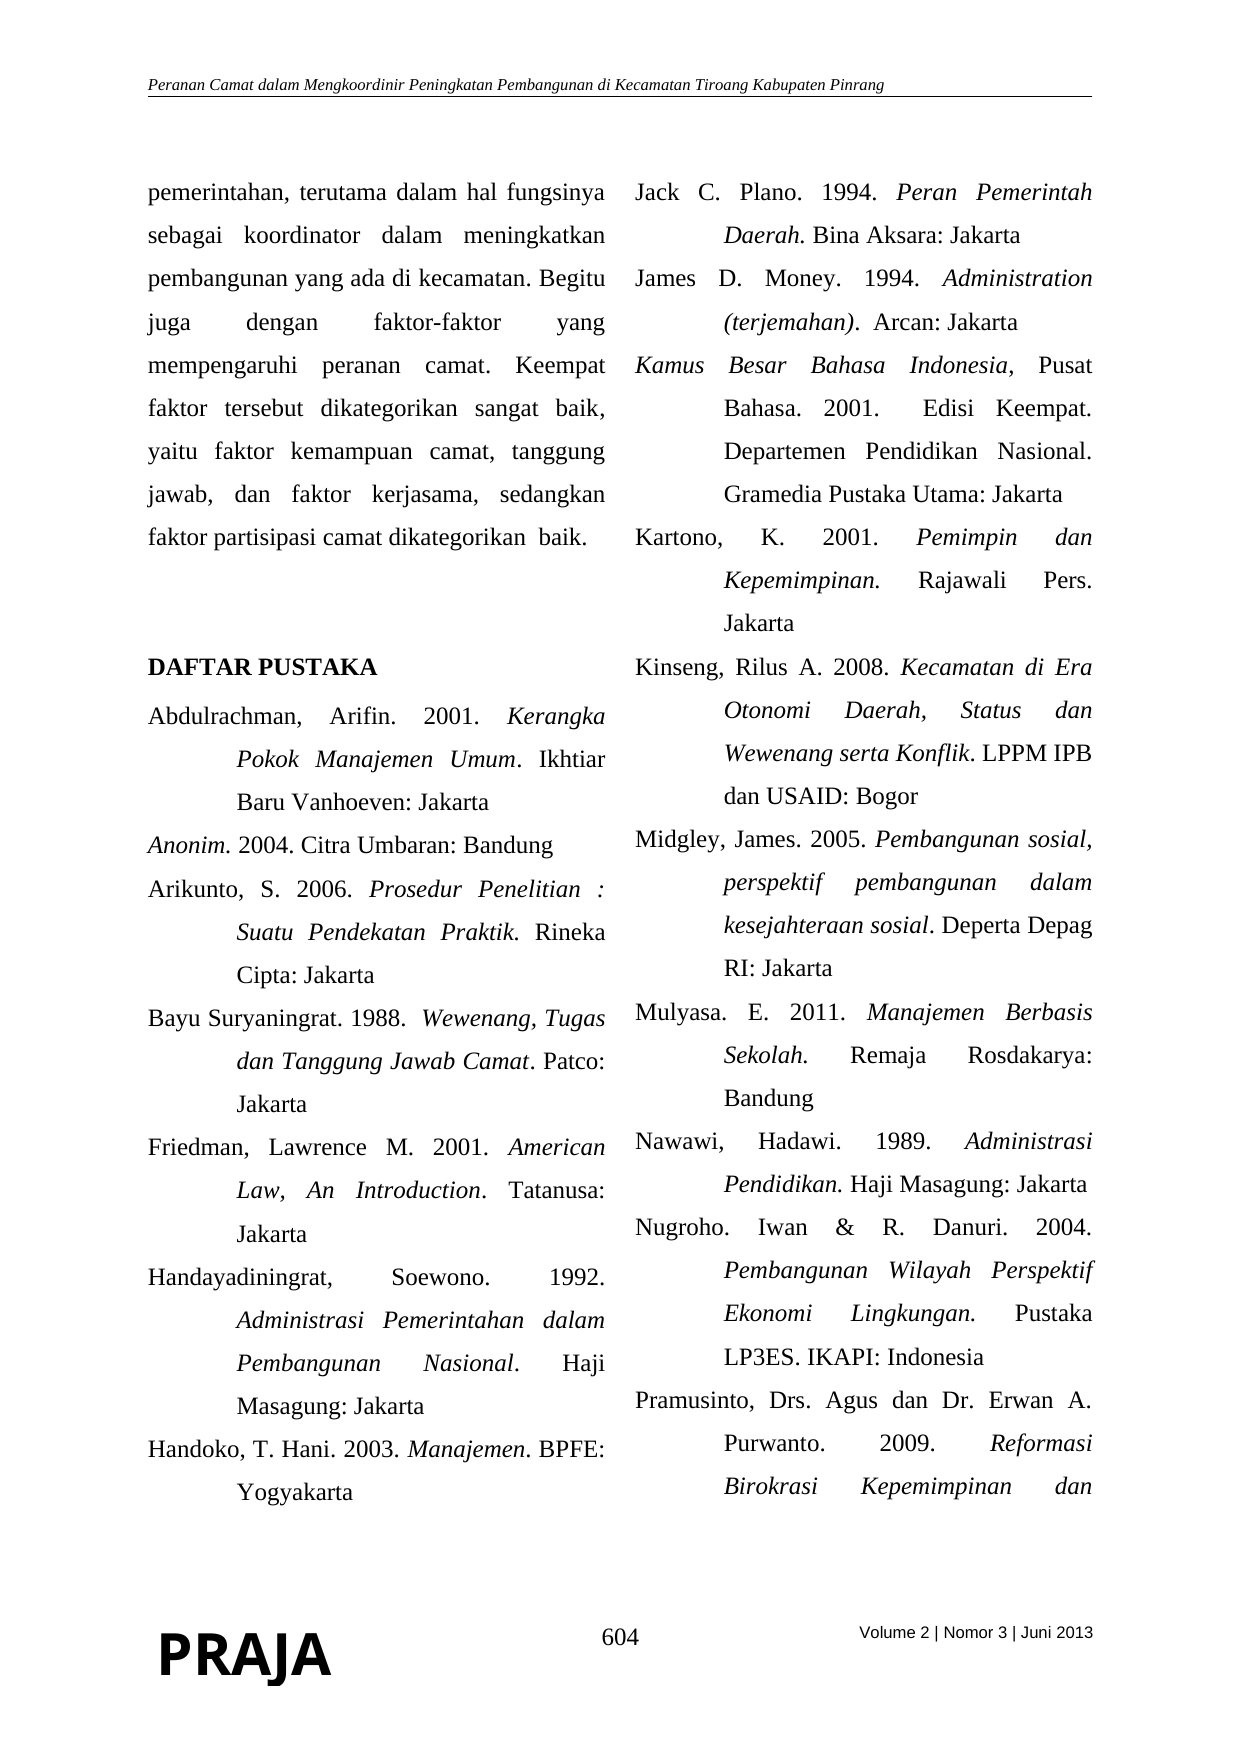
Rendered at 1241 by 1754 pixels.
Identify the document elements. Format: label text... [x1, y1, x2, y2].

text James D. Money. 1994. Administration (terjemahan). Arcan: Jakarta [635, 263, 1092, 335]
text Kartono, K. 2001. Pemimpin dan Kepemimpinan. Rajawali Pers. Jakarta [635, 522, 1092, 637]
text Nawawi, Hadawi. 1989. Administrasi Pendidikan. Haji Masagung: Jakarta [635, 1126, 1092, 1198]
text Anonim. 2004. Citra Umbaran: Bandung [148, 831, 605, 859]
text Handoko, T. Hani. 2003. Manajemen. BPFE: Yogyakarta [148, 1434, 605, 1506]
text Mulyasa. E. 2011. Manajemen Berbasis Sekolah. Remaja Rosdakarya: Bandung [635, 997, 1092, 1112]
text Handayadiningrat, Soewono. 1992. Administrasi Pemerintahan dalam Pembangunan Nasional. Haji Masagung: Jakarta [148, 1262, 605, 1420]
text Pramusinto, Drs. Agus dan Dr. Erwan A. Purwanto. 2009. Reformasi Birokrasi Kepemimpinan dan Pelayanan Publik. Gava Media: Yogyakarta [635, 1385, 1092, 1500]
text Bayu Suryaningrat. 1988. Wewenang, Tugas dan Tanggung Jawab Camat. Patco: Jakarta [148, 1003, 605, 1118]
text Nugroho. Iwan & R. Danuri. 2004. Pembangunan Wilayah Perspektif Ekonomi Lingkungan. Pustaka LP3ES. IKAPI: Indonesia [635, 1212, 1092, 1370]
text Kamus Besar Bahasa Indonesia, Pusat Bahasa. 2001. Edisi Keempat. Departemen Pendidikan Nasional. Gramedia Pustaka Utama: Jakarta [635, 350, 1092, 508]
text Abdulrachman, Arifin. 2001. Kerangka Pokok Manajemen Umum. Ikhtiar Baru Vanhoeven: Jakarta [148, 701, 605, 816]
text Jack C. Plano. 1994. Peran Pemerintah Daerah. Bina Aksara: Jakarta [635, 177, 1092, 249]
text Friedman, Lawrence M. 2001. American Law, An Introduction. Tatanusa: Jakarta [148, 1132, 605, 1247]
text Midgley, James. 2005. Pembangunan sosial, perspektif pembangunan dalam kesejahteraan sosial. Deperta Depag RI: Jakarta [635, 824, 1092, 982]
text Arikunto, S. 2006. Prosedur Penelitian : Suatu Pendekatan Praktik. Rineka Cipta: Jakarta [148, 874, 605, 989]
list DAFTAR PUSTAKA [148, 652, 605, 680]
text Kinseng, Rilus A. 2008. Kecamatan di Era Otonomi Daerah, Status dan Wewenang serta Konflik. LPPM IPB dan USAID: Bogor [635, 652, 1092, 810]
